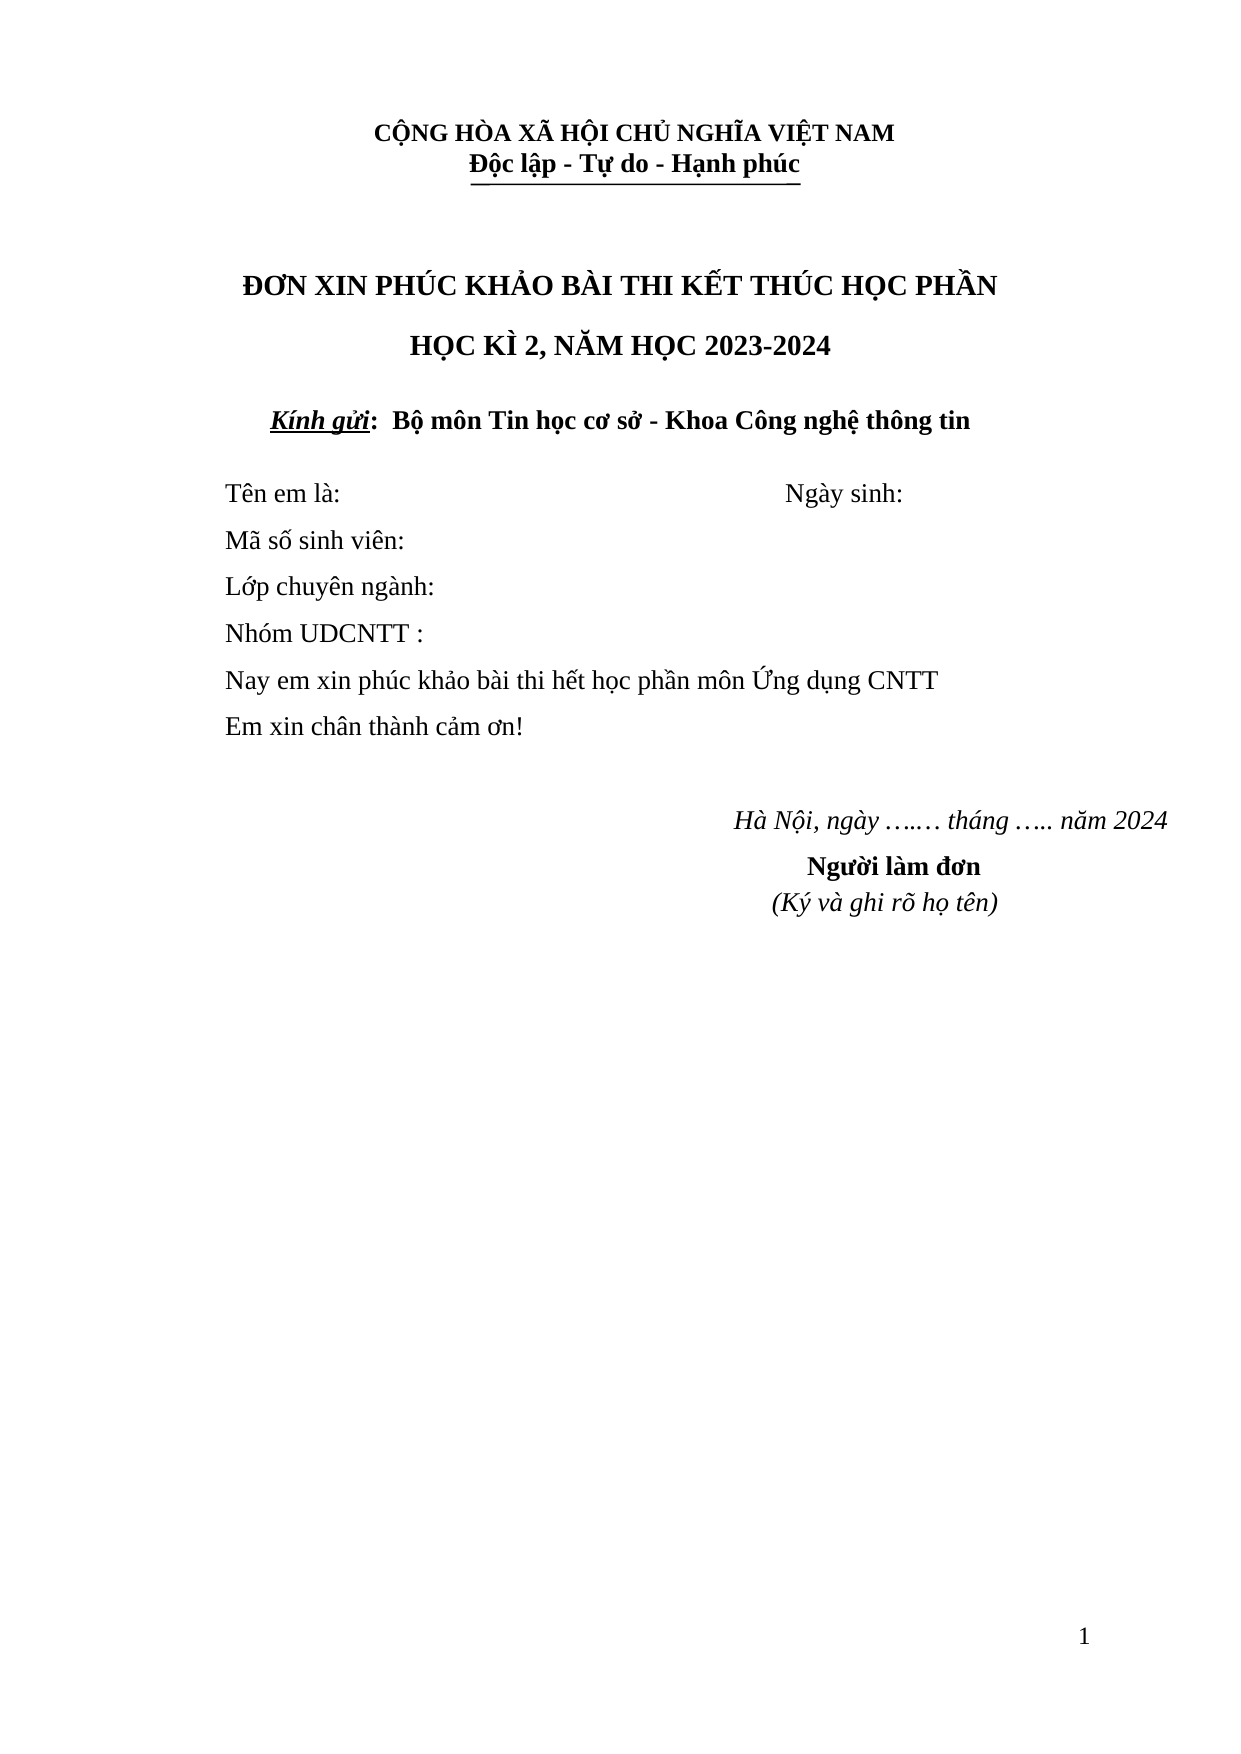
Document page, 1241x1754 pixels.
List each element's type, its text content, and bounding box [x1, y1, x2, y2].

text Kính gửi: Bộ môn Tin học cơ sở - Khoa Công nghệ thông tin [150, 404, 1090, 435]
text (Ký và ghi rõ họ tên) [150, 886, 1090, 917]
text CỘNG HÒA XÃ HỘI CHỦ NGHĨA VIỆT NAM [150, 118, 1118, 147]
text Hà Nội, ngày ….… tháng ….. năm 2024 [225, 804, 1090, 835]
list Nhóm UDCNTT : [225, 617, 1090, 648]
text HỌC KÌ 2, NĂM HỌC 2023-2024 [150, 328, 1090, 361]
list Tên em là: Ngày sinh: [225, 477, 1090, 508]
text Người làm đơn [150, 851, 1090, 882]
list Em xin chân thành cảm ơn! [225, 711, 1090, 742]
list Nay em xin phúc khảo bài thi hết học phần môn Ứng dụng CNTT [225, 664, 1076, 695]
list Mã số sinh viên: [225, 524, 1090, 555]
list Lớp chuyên ngành: [225, 571, 1090, 602]
text ĐƠN XIN PHÚC KHẢO BÀI THI KẾT THÚC HỌC PHẦN [150, 268, 1090, 302]
text Độc lập - Tự do - Hạnh phúc [150, 147, 1118, 178]
